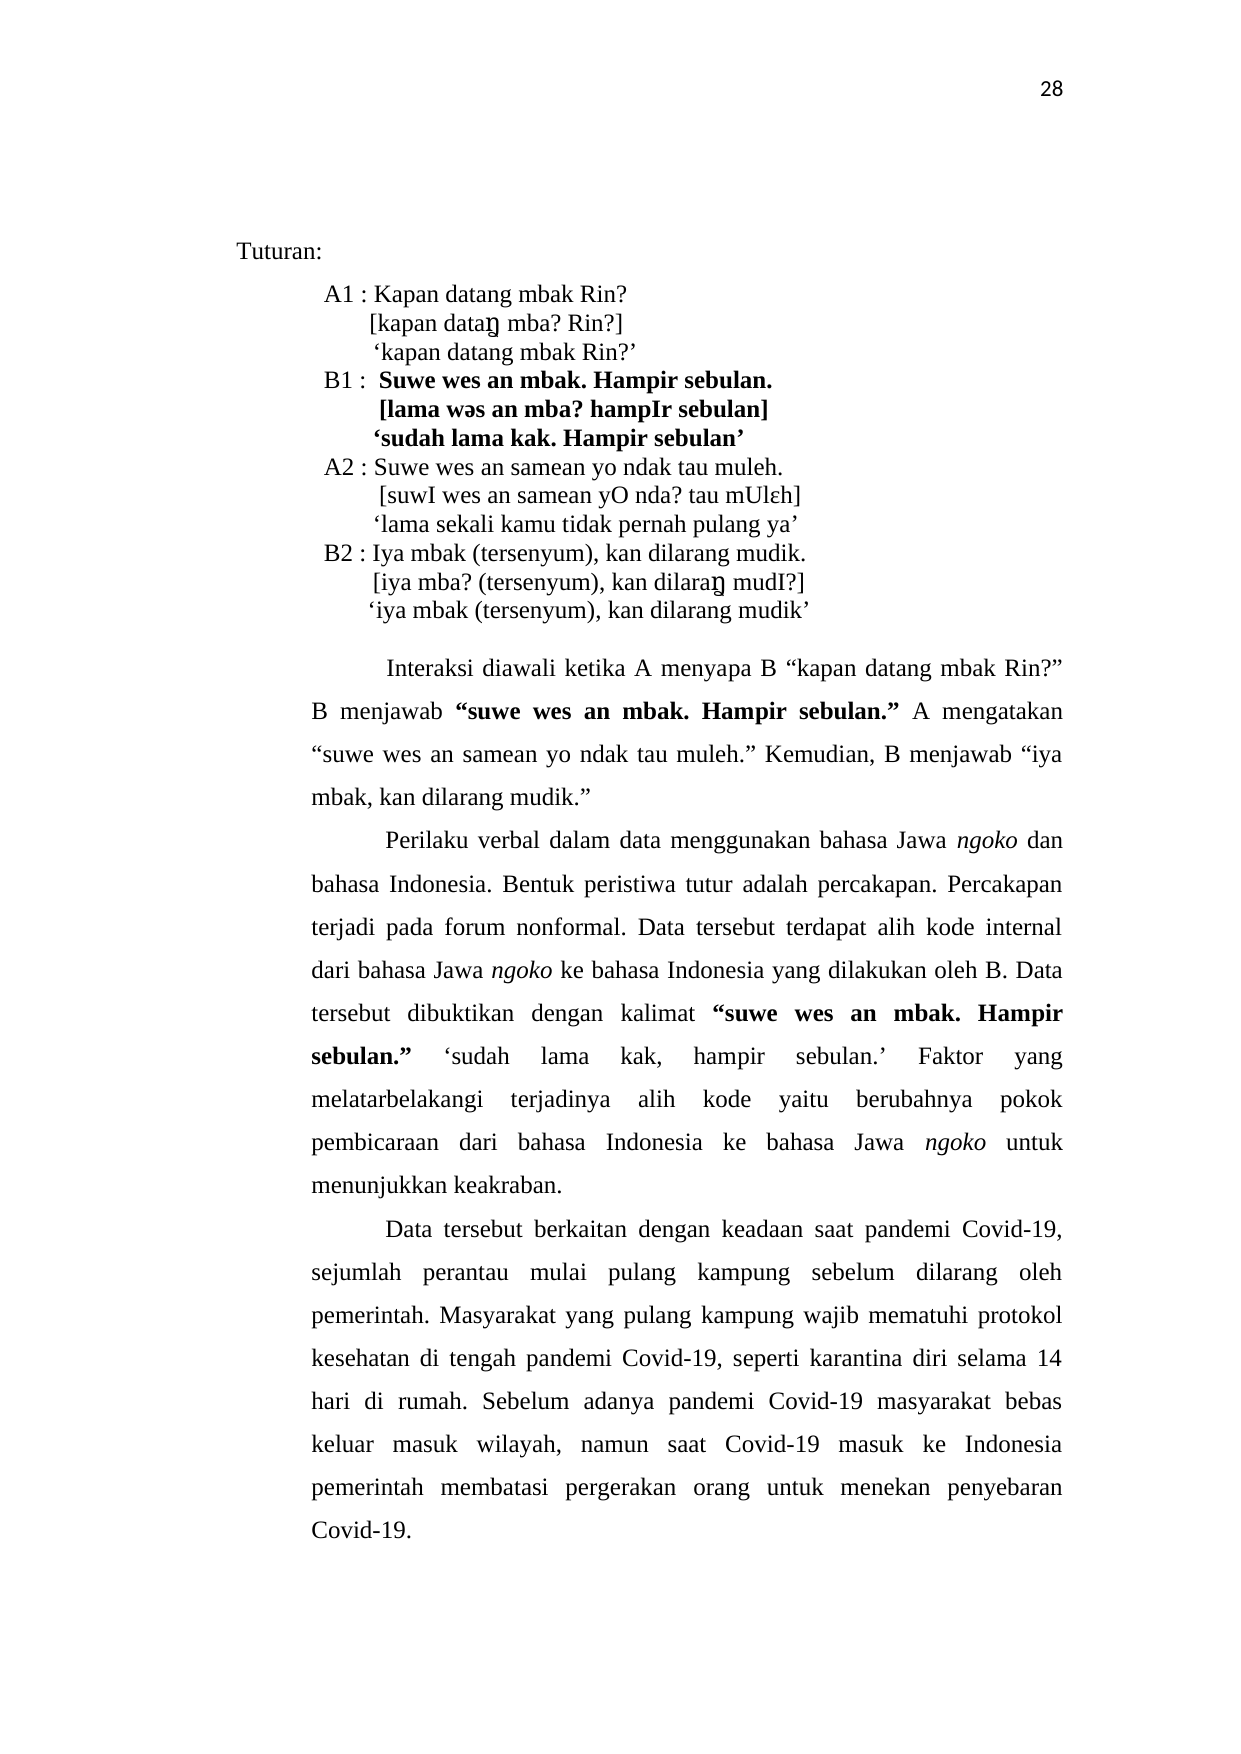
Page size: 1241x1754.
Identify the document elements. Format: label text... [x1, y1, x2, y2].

text A1 : Kapan datang mbak Rin? [324, 279, 1063, 308]
text [suwI wes an samean yO nda? tau mUlεh] [310, 481, 1063, 509]
text ‘kapan datang mbak Rin?’ [310, 337, 1063, 366]
text [iya mba? (tersenyum), kan dilaraꬼ mudI?] [310, 567, 1063, 596]
text B2 : Iya mbak (tersenyum), kan dilarang mudik. [324, 538, 1063, 567]
text ‘sudah lama kak. Hampir sebulan’ [310, 423, 1063, 452]
text [kapan dataꬼ mba? Rin?] [310, 308, 1063, 337]
text A2 : Suwe wes an samean yo ndak tau muleh. [324, 452, 1063, 481]
text Data tersebut berkaitan dengan keadaan saat pandemi Covid-19, sejumlah perantau mulai pulang kampung sebelum dilarang oleh pemerintah. Masyarakat yang pulang kampung wajib mematuhi protokol kesehatan di tengah pandemi Covid-19, seperti karantina diri selama 14 hari di rumah. Sebelum adanya pandemi Covid-19 masyarakat bebas keluar masuk wilayah, namun saat Covid-19 masuk ke Indonesia pemerintah membatasi pergerakan orang untuk menekan penyebaran Covid-19. [311, 1214, 1063, 1544]
text ‘iya mbak (tersenyum), kan dilarang mudik’ [311, 596, 1063, 624]
text ‘lama sekali kamu tidak pernah pulang ya’ [310, 509, 1063, 538]
text Perilaku verbal dalam data menggunakan bahasa Jawa ngoko dan bahasa Indonesia. Bentuk peristiwa tutur adalah percakapan. Percakapan terjadi pada forum nonformal. Data tersebut terdapat alih kode internal dari bahasa Jawa ngoko ke bahasa Indonesia yang dilakukan oleh B. Data tersebut dibuktikan dengan kalimat “suwe wes an mbak. Hampir sebulan.” ‘sudah lama kak, hampir sebulan.’ Faktor yang melatarbelakangi terjadinya alih kode yaitu berubahnya pokok pembicaraan dari bahasa Indonesia ke bahasa Jawa ngoko untuk menunjukkan keakraban. [311, 826, 1063, 1199]
text [lama wəs an mba? hampIr sebulan] [310, 394, 1063, 423]
text B1 : Suwe wes an mbak. Hampir sebulan. [324, 366, 1063, 394]
text Tuturan: [236, 236, 1063, 265]
text Interaksi diawali ketika A menyapa B “kapan datang mbak Rin?” B menjawab “suwe wes an mbak. Hampir sebulan.” A mengatakan “suwe wes an samean yo ndak tau muleh.” Kemudian, B menjawab “iya mbak, kan dilarang mudik.” [311, 653, 1063, 811]
